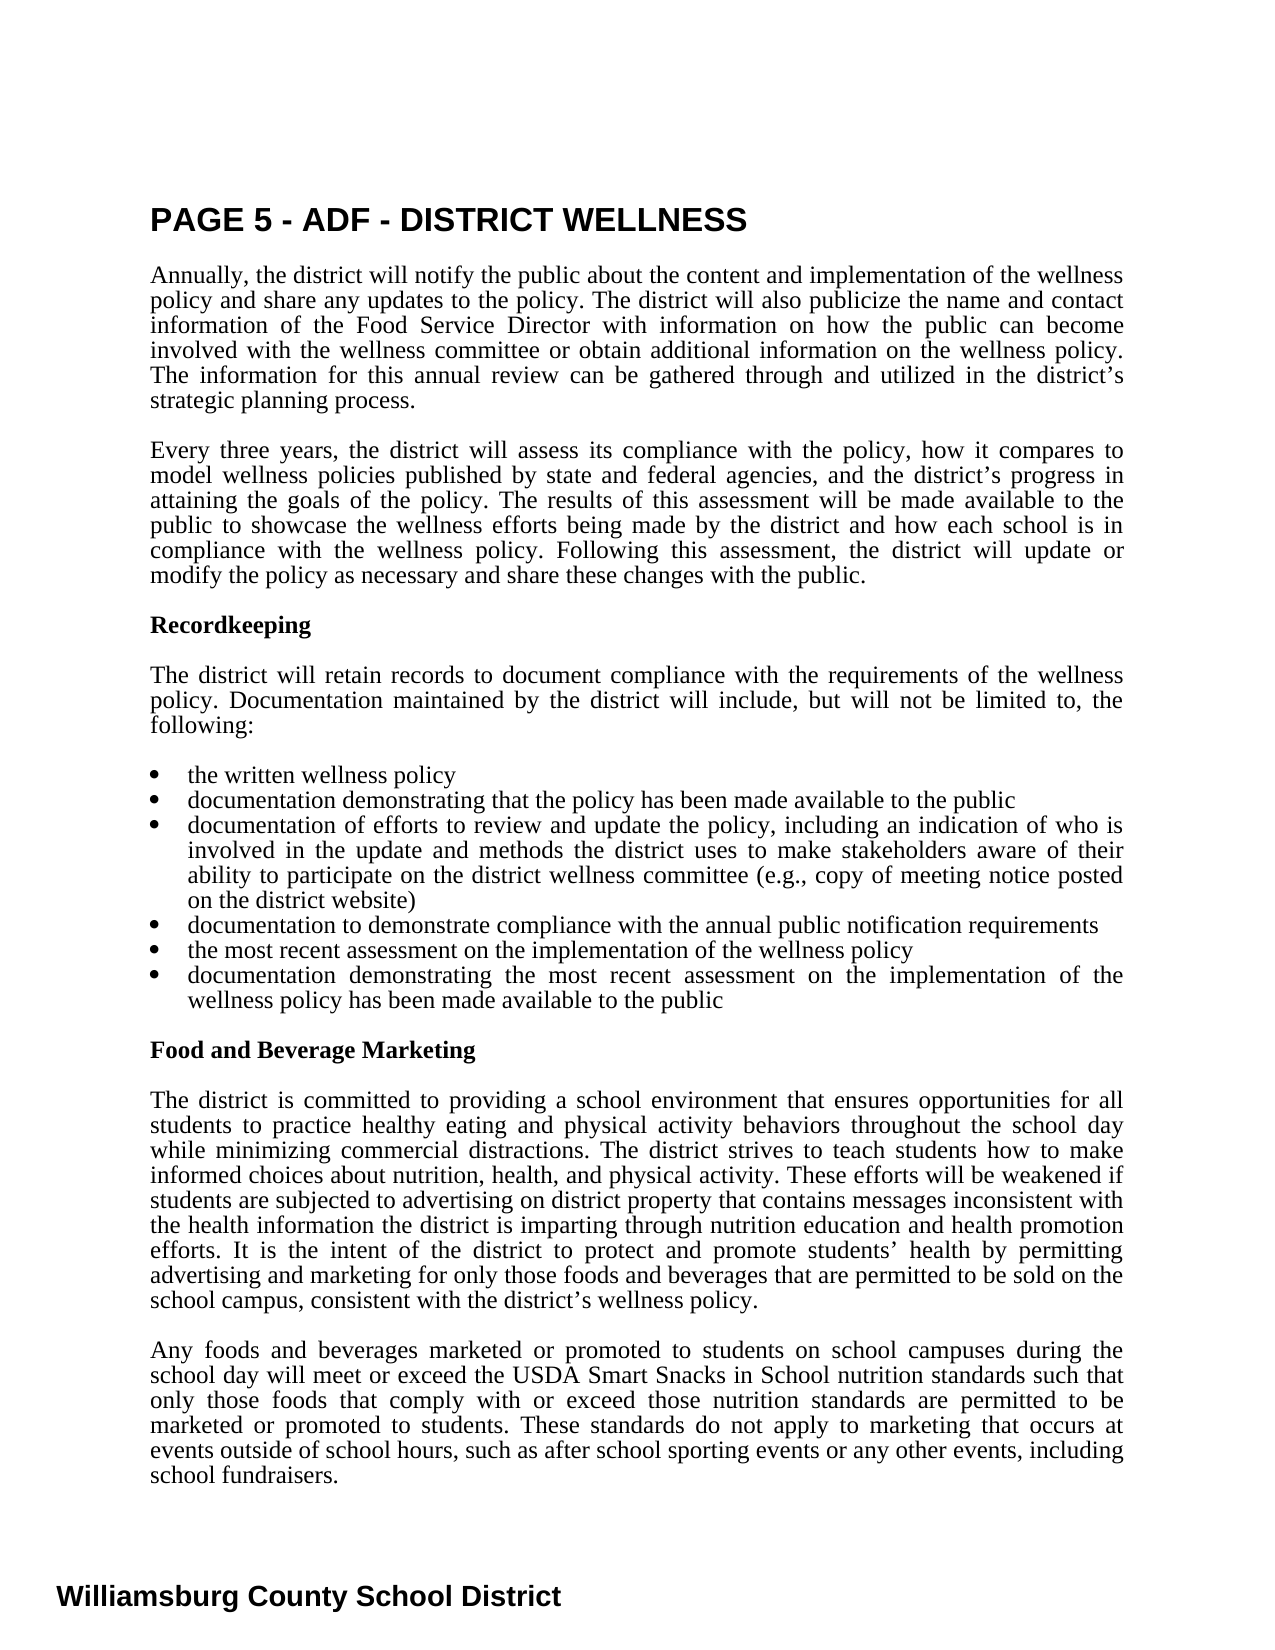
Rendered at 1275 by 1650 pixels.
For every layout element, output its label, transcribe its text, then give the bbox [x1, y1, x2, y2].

list documentation demonstrating the most recent assessment on the implementation of the wellness policy has been made available to the public [150, 963, 1125, 1013]
list the most recent assessment on the implementation of the wellness policy [150, 938, 1125, 963]
text Annually, the district will notify the public about the content and implementation of the wellness policy and share any updates to the policy. The district will also publicize the name and contact information of the Food Service Director with information on how the public can become involved with the wellness committee or obtain additional information on the wellness policy. The information for this annual review can be gathered through and utilized in the district’s strategic planning process. [150, 263, 1125, 413]
text Food and Beverage Marketing [150, 1038, 1125, 1063]
list documentation demonstrating that the policy has been made available to the public [150, 788, 1125, 813]
text PAGE 5 - ADF - DISTRICT WELLNESS [150, 200, 1125, 238]
text The district is committed to providing a school environment that ensures opportunities for all students to practice healthy eating and physical activity behaviors throughout the school day while minimizing commercial distractions. The district strives to teach students how to make informed choices about nutrition, health, and physical activity. These efforts will be weakened if students are subjected to advertising on district property that contains messages inconsistent with the health information the district is imparting through nutrition education and health promotion efforts. It is the intent of the district to protect and promote students’ health by permitting advertising and marketing for only those foods and beverages that are permitted to be sold on the school campus, consistent with the district’s wellness policy. [150, 1088, 1125, 1313]
list the written wellness policy [150, 763, 1125, 788]
list documentation of efforts to review and update the policy, including an indication of who is involved in the update and methods the district uses to make stakeholders aware of their ability to participate on the district wellness committee (e.g., copy of meeting notice posted on the district website) [150, 813, 1125, 913]
text Recordkeeping [150, 613, 1125, 638]
text Any foods and beverages marketed or promoted to students on school campuses during the school day will meet or exceed the USDA Smart Snacks in School nutrition standards such that only those foods that comply with or exceed those nutrition standards are permitted to be marketed or promoted to students. These standards do not apply to marketing that occurs at events outside of school hours, such as after school sporting events or any other events, including school fundraisers. [150, 1338, 1125, 1488]
text Every three years, the district will assess its compliance with the policy, how it compares to model wellness policies published by state and federal agencies, and the district’s progress in attaining the goals of the policy. The results of this assessment will be made available to the public to showcase the wellness efforts being made by the district and how each school is in compliance with the wellness policy. Following this assessment, the district will update or modify the policy as necessary and share these changes with the public. [150, 438, 1125, 588]
list documentation to demonstrate compliance with the annual public notification requirements [150, 913, 1125, 938]
text The district will retain records to document compliance with the requirements of the wellness policy. Documentation maintained by the district will include, but will not be limited to, the following: [150, 663, 1125, 738]
